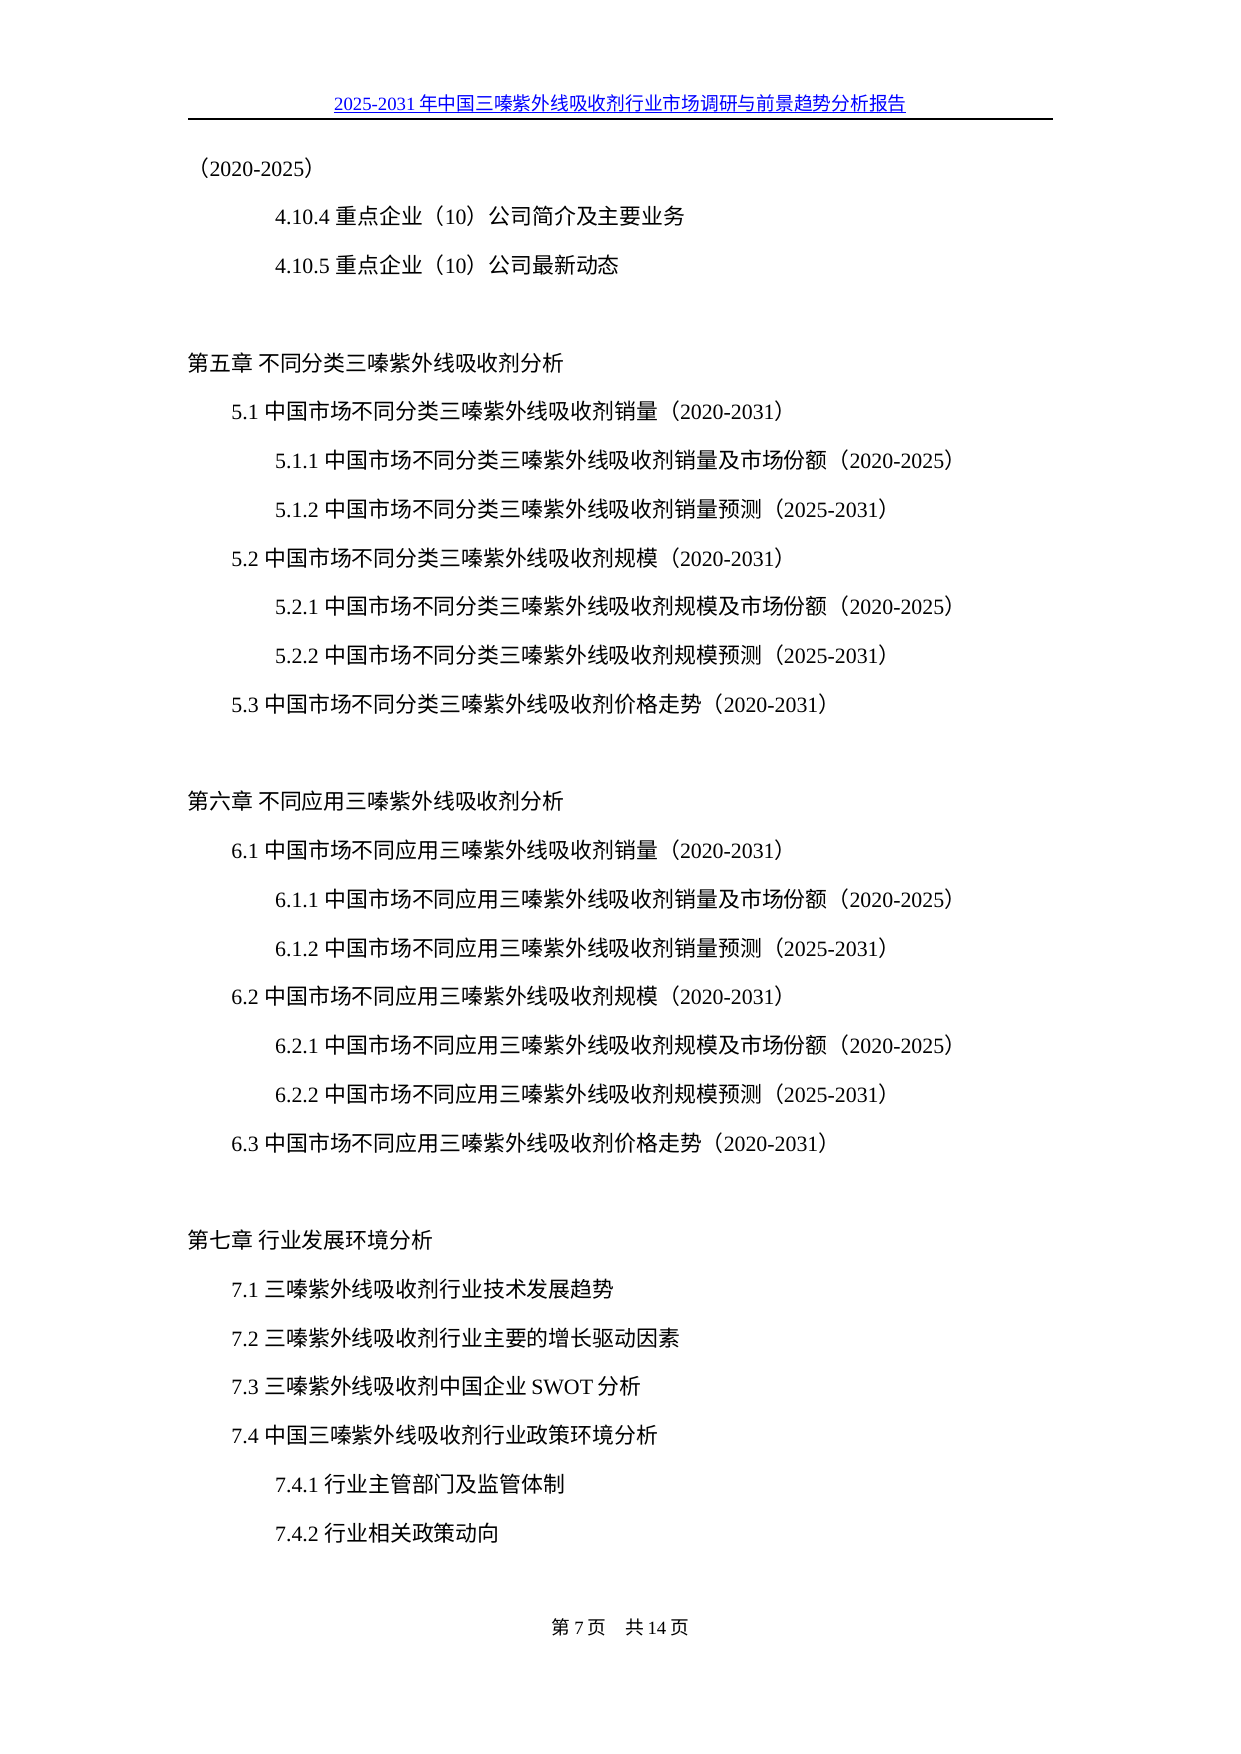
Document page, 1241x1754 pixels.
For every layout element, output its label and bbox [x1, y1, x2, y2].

text [187, 150, 1053, 1548]
